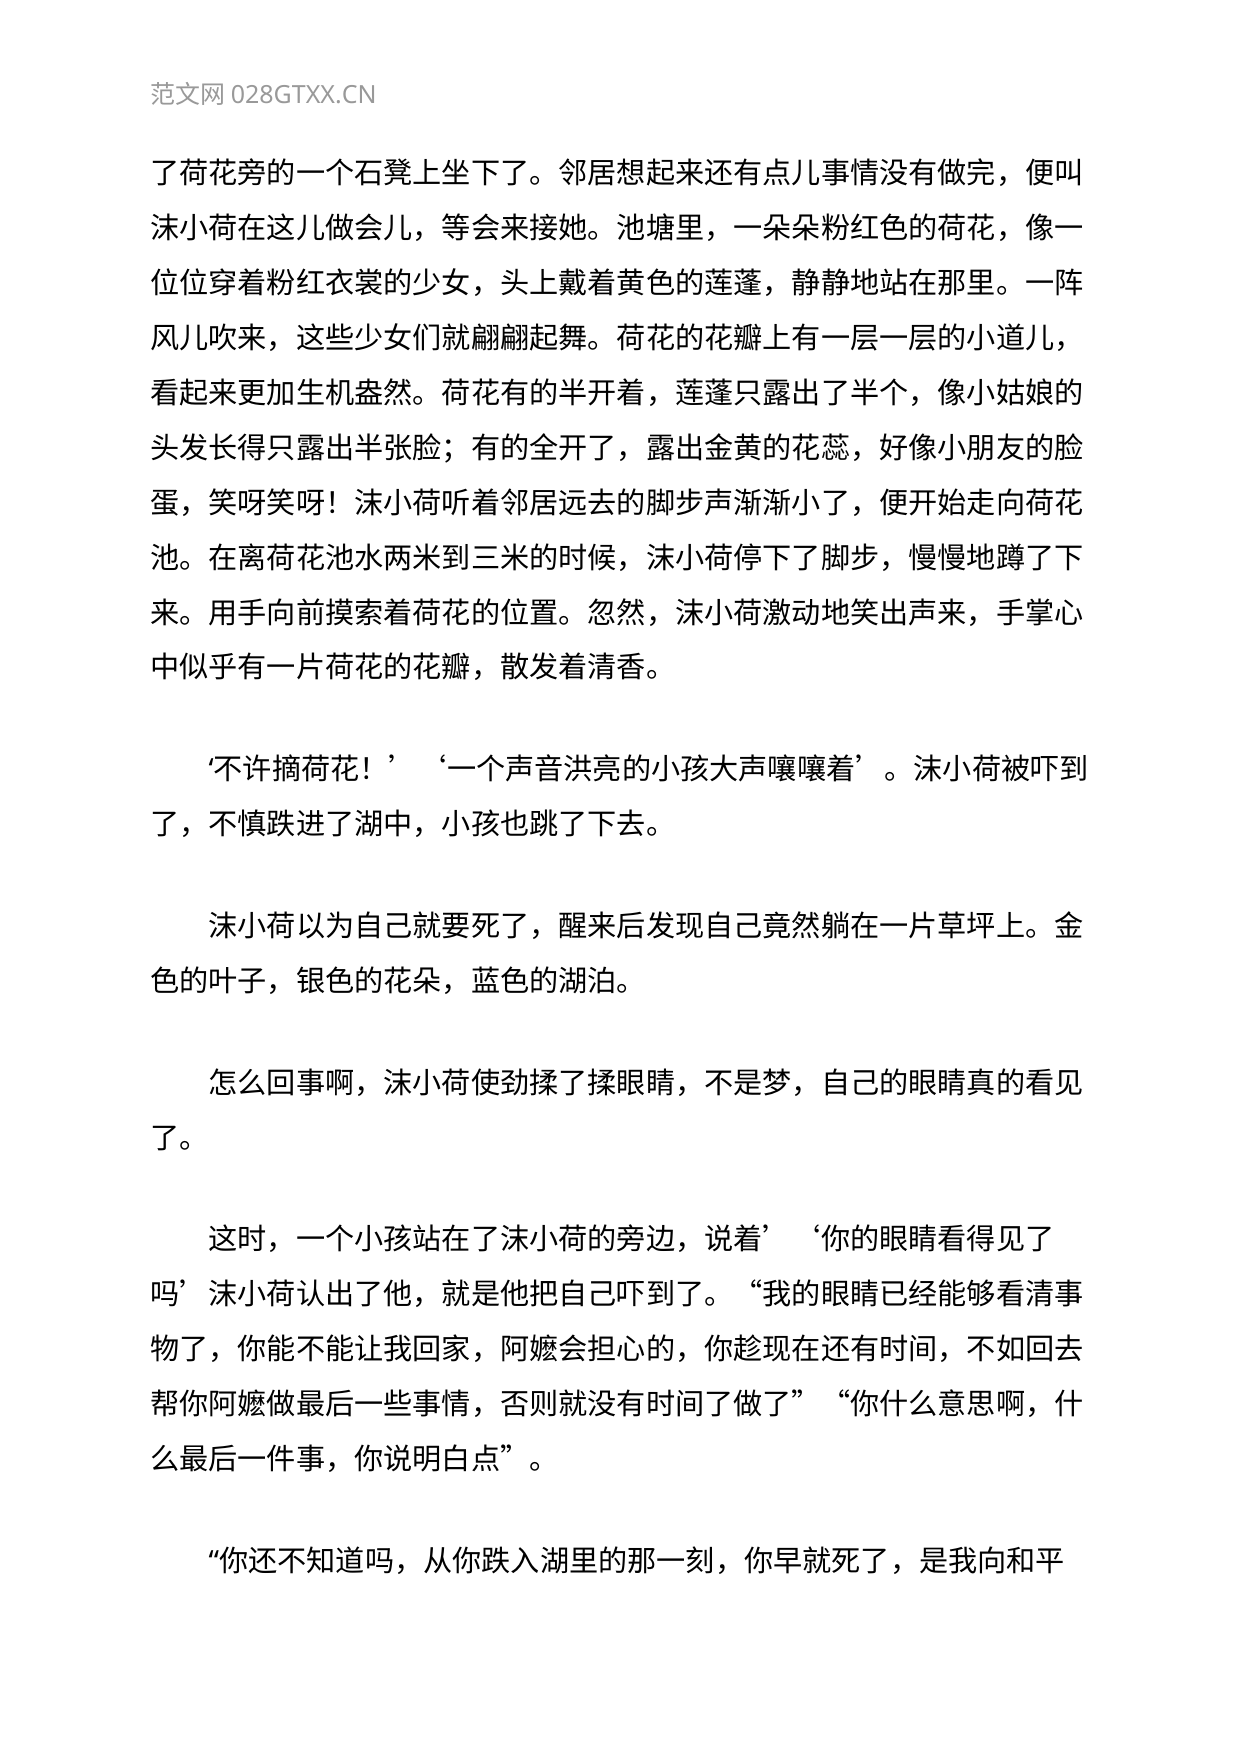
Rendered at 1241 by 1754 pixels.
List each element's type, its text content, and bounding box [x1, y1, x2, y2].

text 怎么回事啊，沫小荷使劲揉了揉眼睛，不是梦，自己的眼睛真的看见了。 [150, 1059, 1090, 1156]
text 沫小荷以为自己就要死了，醒来后发现自己竟然躺在一片草坪上。金色的叶子，银色的花朵，蓝色的湖泊。 [150, 903, 1090, 1000]
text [150, 1537, 1090, 1580]
text 这时，一个小孩站在了沫小荷的旁边，说着’‘你的眼睛看得见了吗’沫小荷认出了他，就是他把自己吓到了。“我的眼睛已经能够看清事物了，你能不能让我回家，阿嬷会担心的，你趁现在还有时间，不如回去帮你阿嬷做最后一些事情，否则就没有时间了做了”“你什么意思啊，什么最后一件事，你说明白点”。 [150, 1216, 1090, 1478]
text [150, 150, 1090, 686]
text ‘不许摘荷花！’‘一个声音洪亮的小孩大声嚷嚷着’。沫小荷被吓到了，不慎跌进了湖中，小孩也跳了下去。 [150, 746, 1090, 843]
